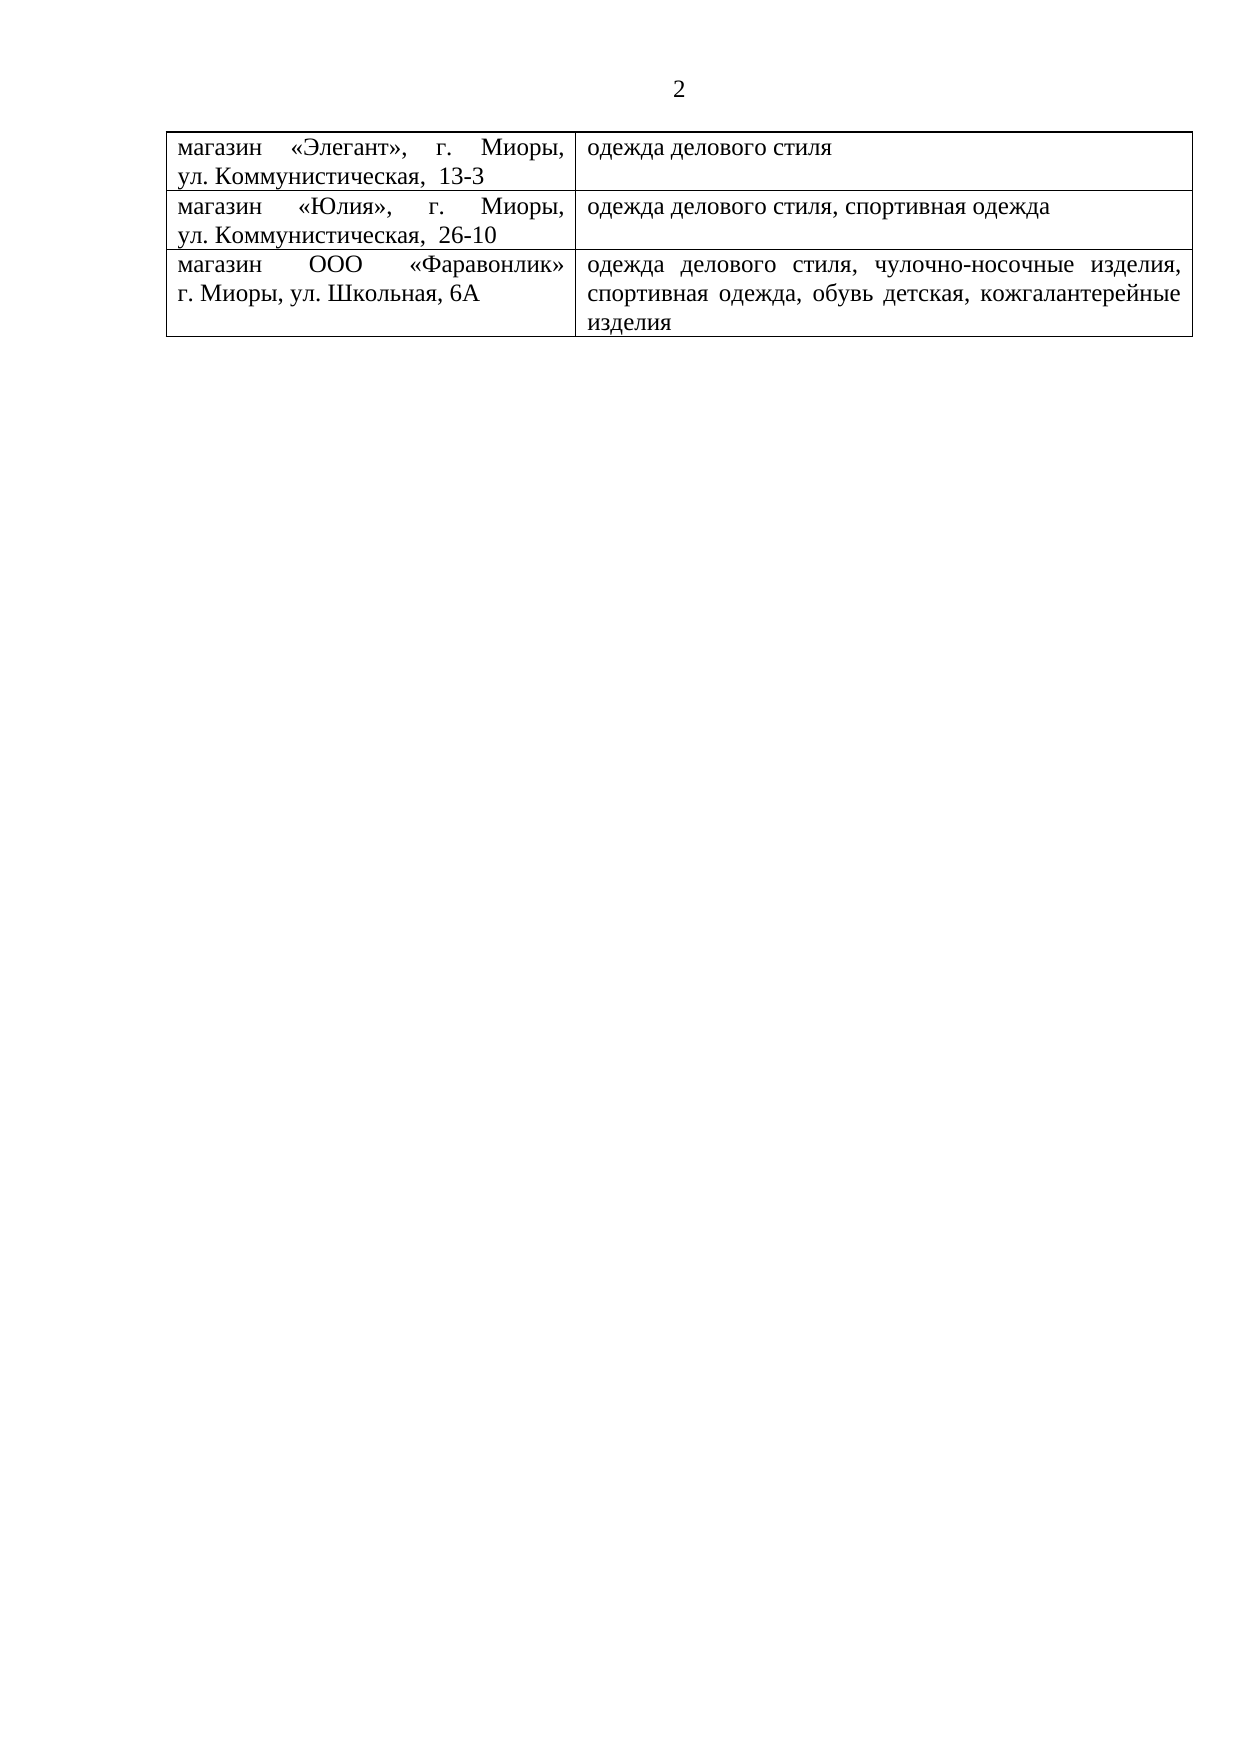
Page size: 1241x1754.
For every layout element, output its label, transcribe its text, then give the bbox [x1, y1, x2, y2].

table_cell одежда делового стиля [576, 133, 1192, 190]
table_cell магазин «Элегант», г. Миоры, ул. Коммунистическая, 13-3 [167, 133, 575, 190]
table_cell одежда делового стиля, спортивная одежда [576, 191, 1192, 248]
table_cell одежда делового стиля, чулочно-носочные изделия, спортивная одежда, обувь детская, кожгалантерейные изделия [576, 250, 1192, 336]
table_cell магазин ООО «Фаравонлик» г. Миоры, ул. Школьная, 6А [167, 250, 575, 336]
table_cell магазин «Юлия», г. Миоры, ул. Коммунистическая, 26-10 [167, 191, 575, 248]
